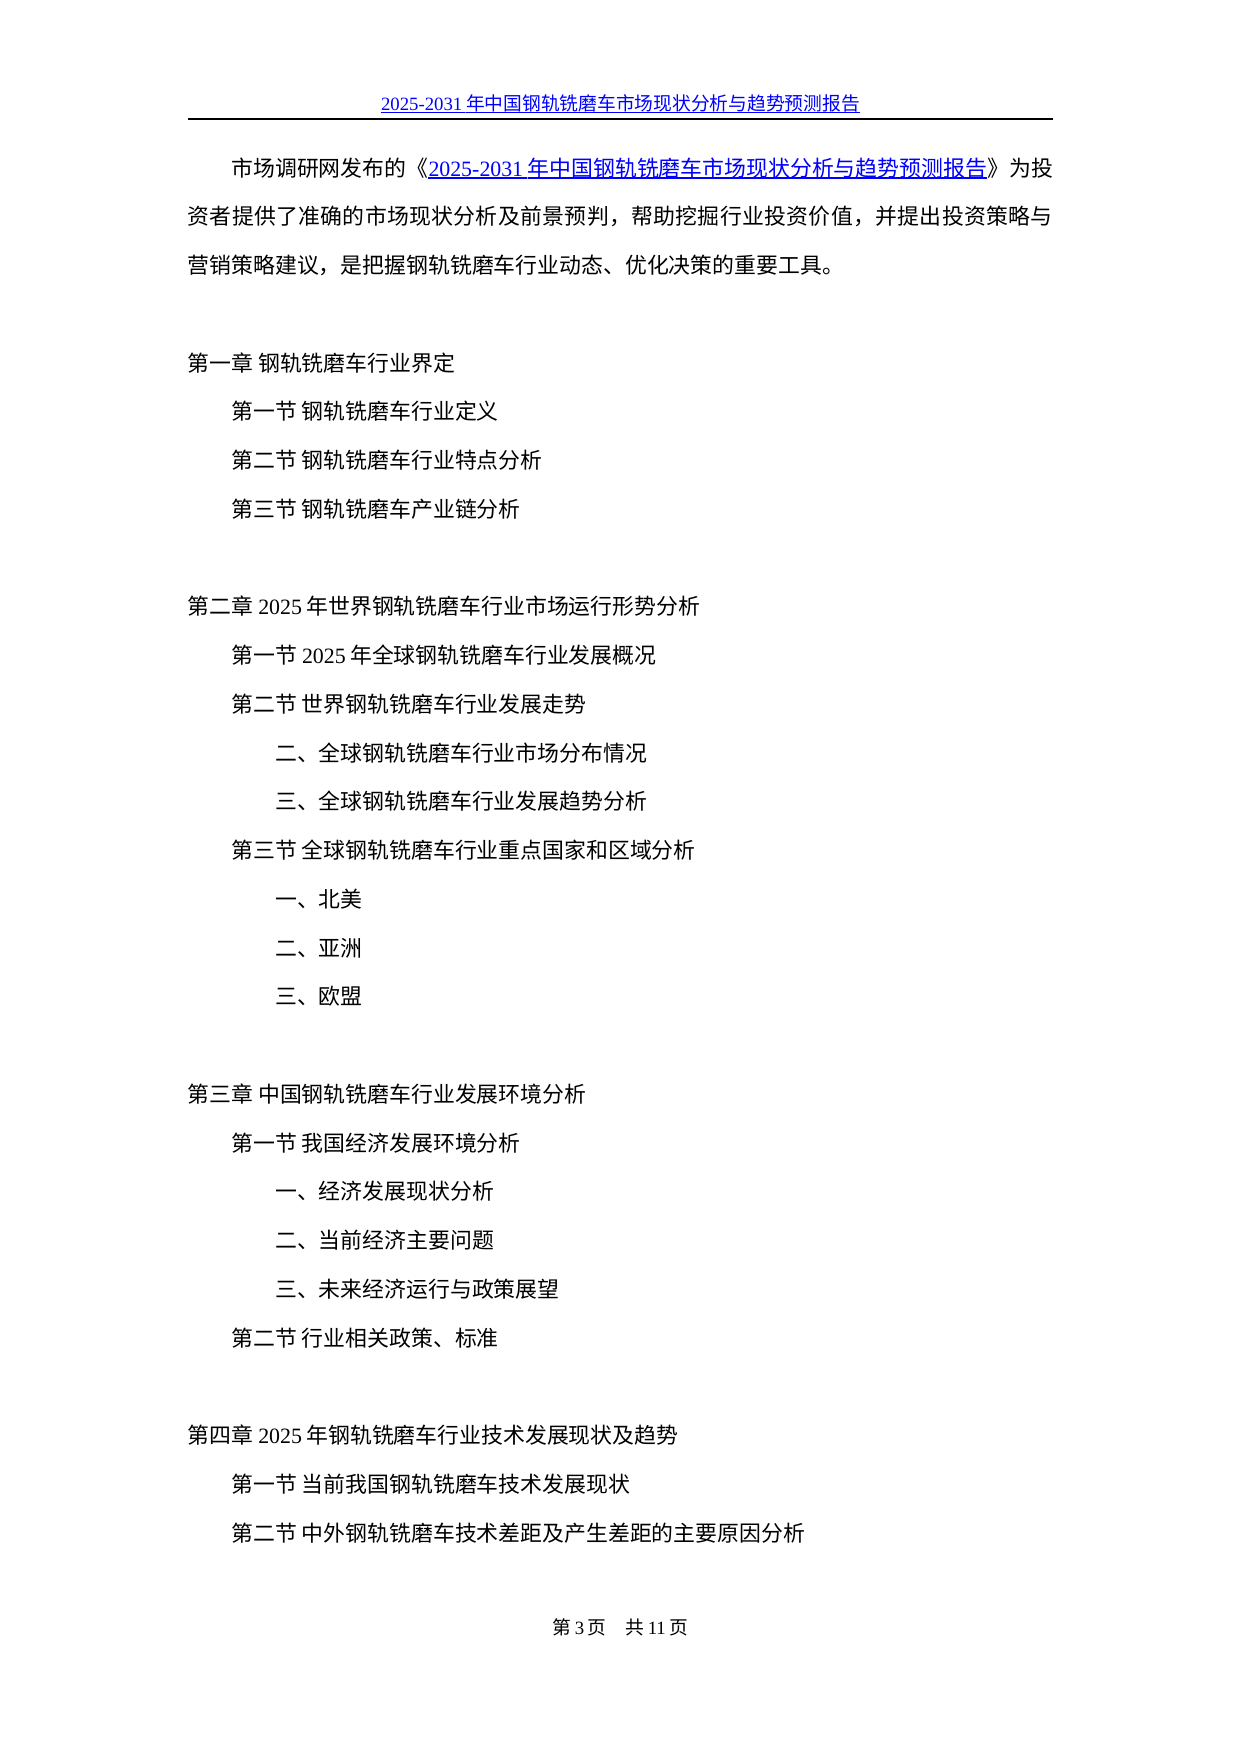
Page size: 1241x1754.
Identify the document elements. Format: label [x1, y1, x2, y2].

text [187, 150, 1053, 1548]
